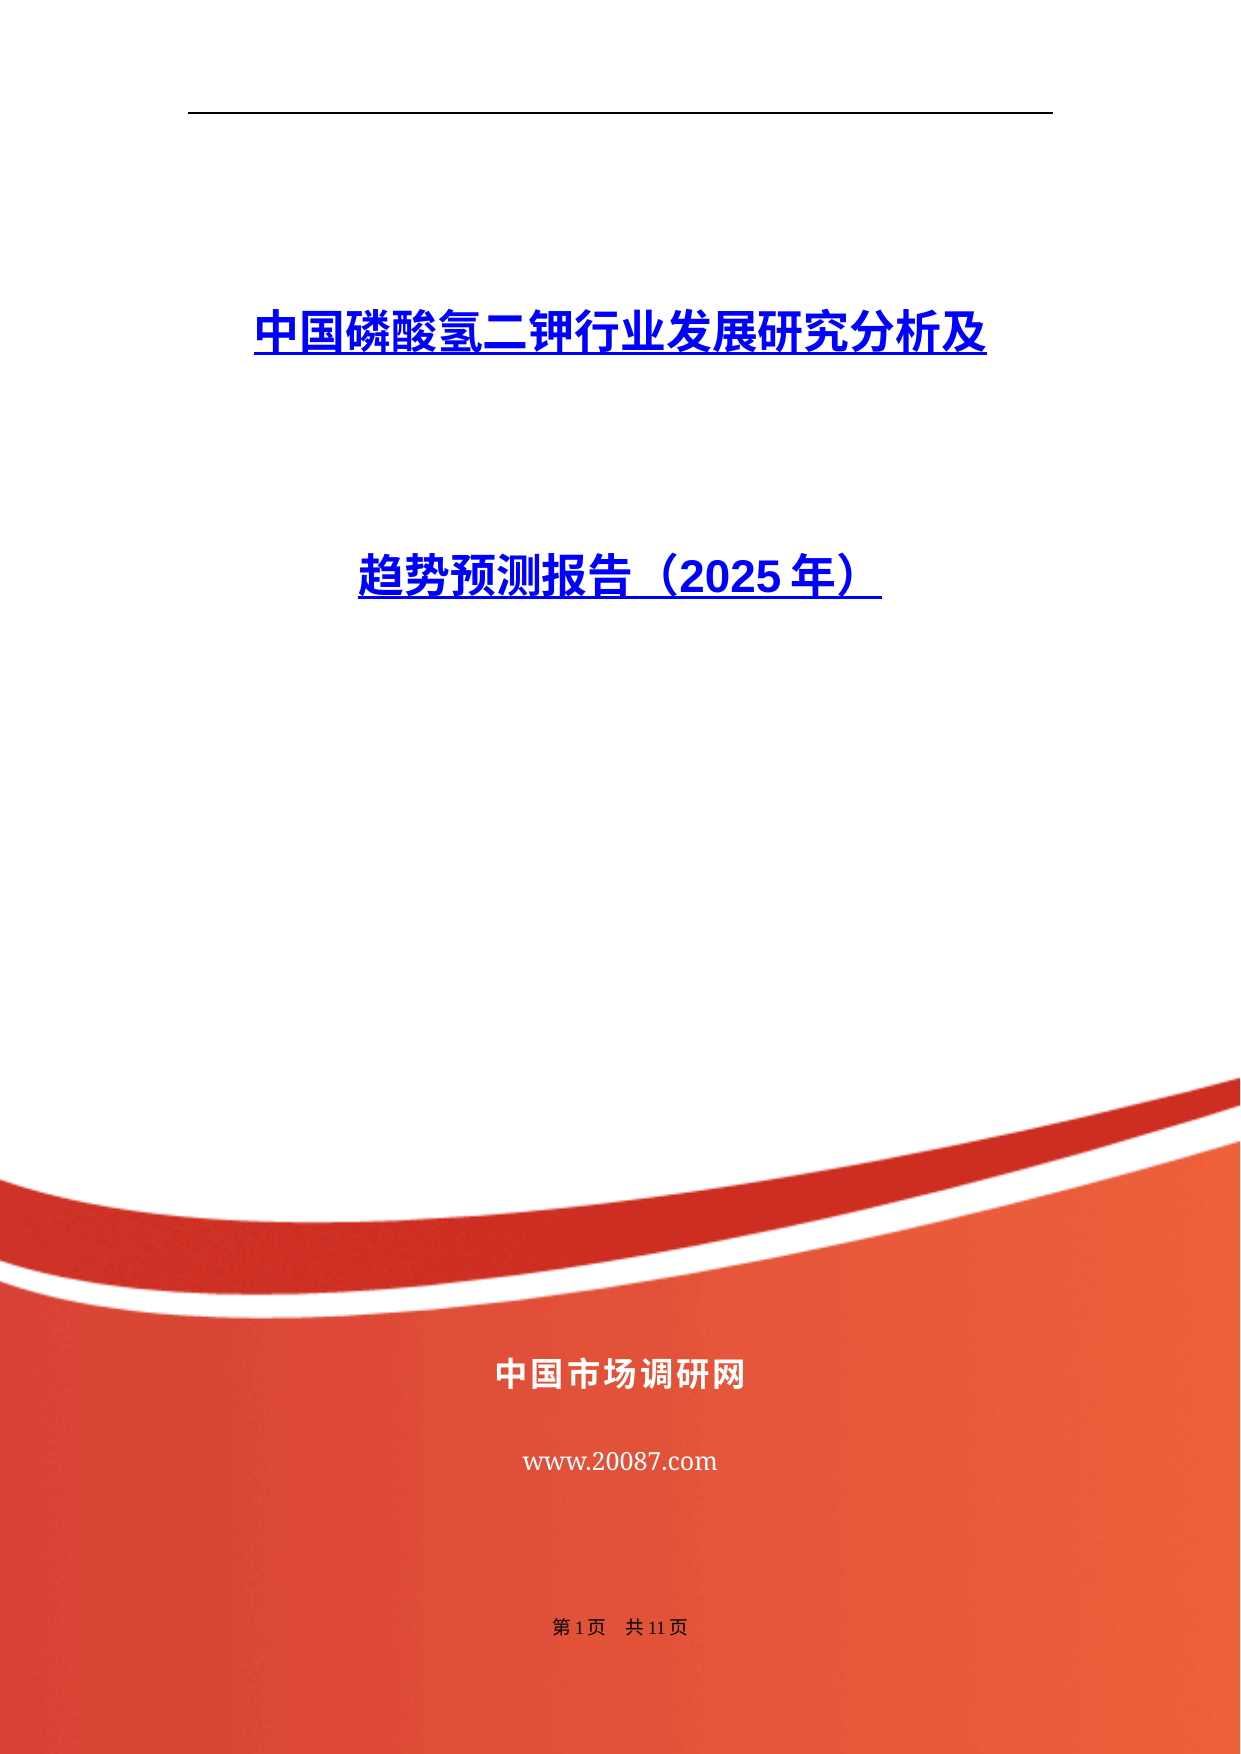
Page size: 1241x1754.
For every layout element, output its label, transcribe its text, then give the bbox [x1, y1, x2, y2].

table_header 中国磷酸氢二钾行业发展研究分析及趋势预测报告（2025年） [188, 207, 1053, 773]
picture [0, 1006, 1241, 1754]
subtitle 中国市场调研网 [187, 1339, 1053, 1404]
text www.20087.com [187, 1428, 1053, 1493]
